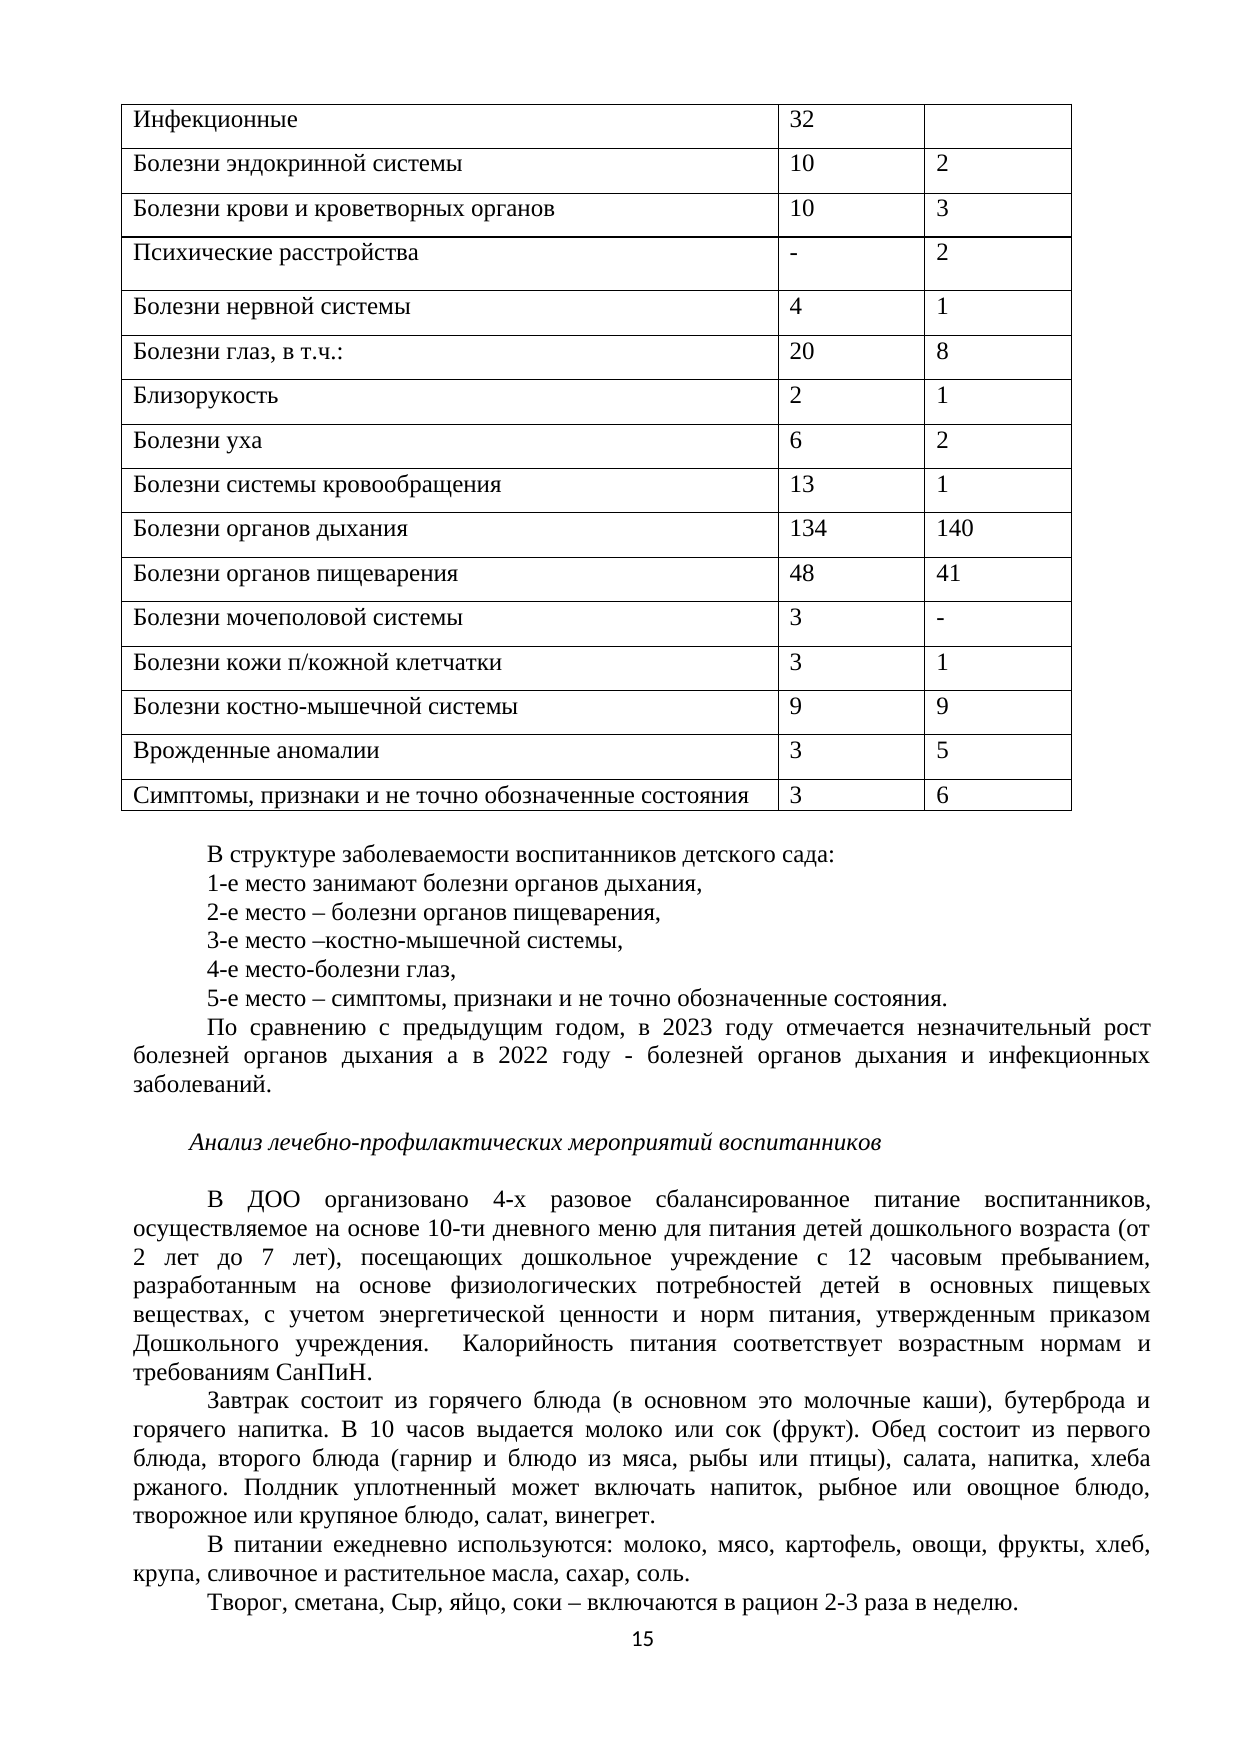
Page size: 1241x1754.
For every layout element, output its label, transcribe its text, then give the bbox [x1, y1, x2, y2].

table_cell 3 [779, 647, 924, 690]
table_cell 3 [779, 780, 924, 809]
table_cell 2 [779, 380, 924, 424]
text 4-е место-болезни глаз, [133, 954, 1152, 983]
text Анализ лечебно-профилактических мероприятий воспитанников [133, 1127, 1152, 1156]
table_cell 140 [925, 513, 1071, 557]
table_cell 9 [779, 691, 924, 734]
table_cell 48 [779, 558, 924, 601]
table_cell Близорукость [122, 380, 778, 424]
table_cell Болезни уха [122, 425, 778, 468]
table_cell 2 [925, 425, 1071, 468]
table_cell 2 [925, 238, 1071, 290]
text 3-е место –костно-мышечной системы, [133, 926, 1152, 954]
table_cell Болезни крови и кроветворных органов [122, 194, 778, 236]
table_cell Врожденные аномалии [122, 735, 778, 779]
table_cell Болезни нервной системы [122, 291, 778, 335]
table_cell 3 [925, 194, 1071, 236]
table_cell 1 [925, 469, 1071, 512]
text 2-е место – болезни органов пищеварения, [133, 897, 1152, 926]
table_cell 20 [779, 336, 924, 379]
text 1-е место занимают болезни органов дыхания, [133, 868, 1152, 897]
text В структуре заболеваемости воспитанников детского сада: [133, 839, 1152, 868]
table_cell Симптомы, признаки и не точно обозначенные состояния [122, 780, 778, 809]
table_cell 6 [779, 425, 924, 468]
text Завтрак состоит из горячего блюда (в основном это молочные каши), бутерброда и горячего напитка. В 10 часов выдается молоко или сок (фрукт). Обед состоит из первого блюда, второго блюда (гарнир и блюдо из мяса, рыбы или птицы), салата, напитка, хлеба ржаного. Полдник уплотненный может включать напиток, рыбное или овощное блюдо, творожное или крупяное блюдо, салат, винегрет. [133, 1386, 1152, 1529]
table_cell 1 [925, 291, 1071, 335]
table_cell Болезни мочеполовой системы [122, 602, 778, 646]
table_cell 4 [779, 291, 924, 335]
table_cell 1 [925, 647, 1071, 690]
text В питании ежедневно используются: молоко, мясо, картофель, овощи, фрукты, хлеб, крупа, сливочное и растительное масла, сахар, соль. [133, 1529, 1152, 1587]
table_cell 32 [779, 105, 924, 147]
table_cell 10 [779, 149, 924, 192]
table_cell 2 [925, 149, 1071, 192]
table_cell 9 [925, 691, 1071, 734]
text Творог, сметана, Сыр, яйцо, соки – включаются в рацион 2-3 раза в неделю. [133, 1587, 1152, 1616]
table_cell - [779, 238, 924, 290]
text 5-е место – симптомы, признаки и не точно обозначенные состояния. [133, 983, 1152, 1012]
table_cell Болезни костно-мышечной системы [122, 691, 778, 734]
table_cell Психические расстройства [122, 238, 778, 290]
table_cell 1 [925, 380, 1071, 424]
table_cell - [925, 602, 1071, 646]
table_cell 134 [779, 513, 924, 557]
table_cell Болезни органов пищеварения [122, 558, 778, 601]
table_cell 3 [779, 602, 924, 646]
table_cell [925, 105, 1071, 147]
table_cell 10 [779, 194, 924, 236]
table_cell Болезни эндокринной системы [122, 149, 778, 192]
table_cell 41 [925, 558, 1071, 601]
table_cell Болезни системы кровообращения [122, 469, 778, 512]
text По сравнению с предыдущим годом, в 2023 году отмечается незначительный рост болезней органов дыхания а в 2022 году - болезней органов дыхания и инфекционных заболеваний. [133, 1012, 1152, 1098]
table_cell 6 [925, 780, 1071, 809]
table_cell 3 [779, 735, 924, 779]
table_cell 13 [779, 469, 924, 512]
text В ДОО организовано 4-х разовое сбалансированное питание воспитанников, осуществляемое на основе 10-ти дневного меню для питания детей дошкольного возраста (от 2 лет до 7 лет), посещающих дошкольное учреждение с 12 часовым пребыванием, разработанным на основе физиологических потребностей детей в основных пищевых веществах, с учетом энергетической ценности и норм питания, утвержденным приказом Дошкольного учреждения. Калорийность питания соответствует возрастным нормам и требованиям СанПиН. [133, 1184, 1152, 1386]
table_cell 5 [925, 735, 1071, 779]
table_cell Болезни органов дыхания [122, 513, 778, 557]
table_cell Инфекционные [122, 105, 778, 147]
table_cell 8 [925, 336, 1071, 379]
table_cell Болезни глаз, в т.ч.: [122, 336, 778, 379]
table_cell Болезни кожи п/кожной клетчатки [122, 647, 778, 690]
